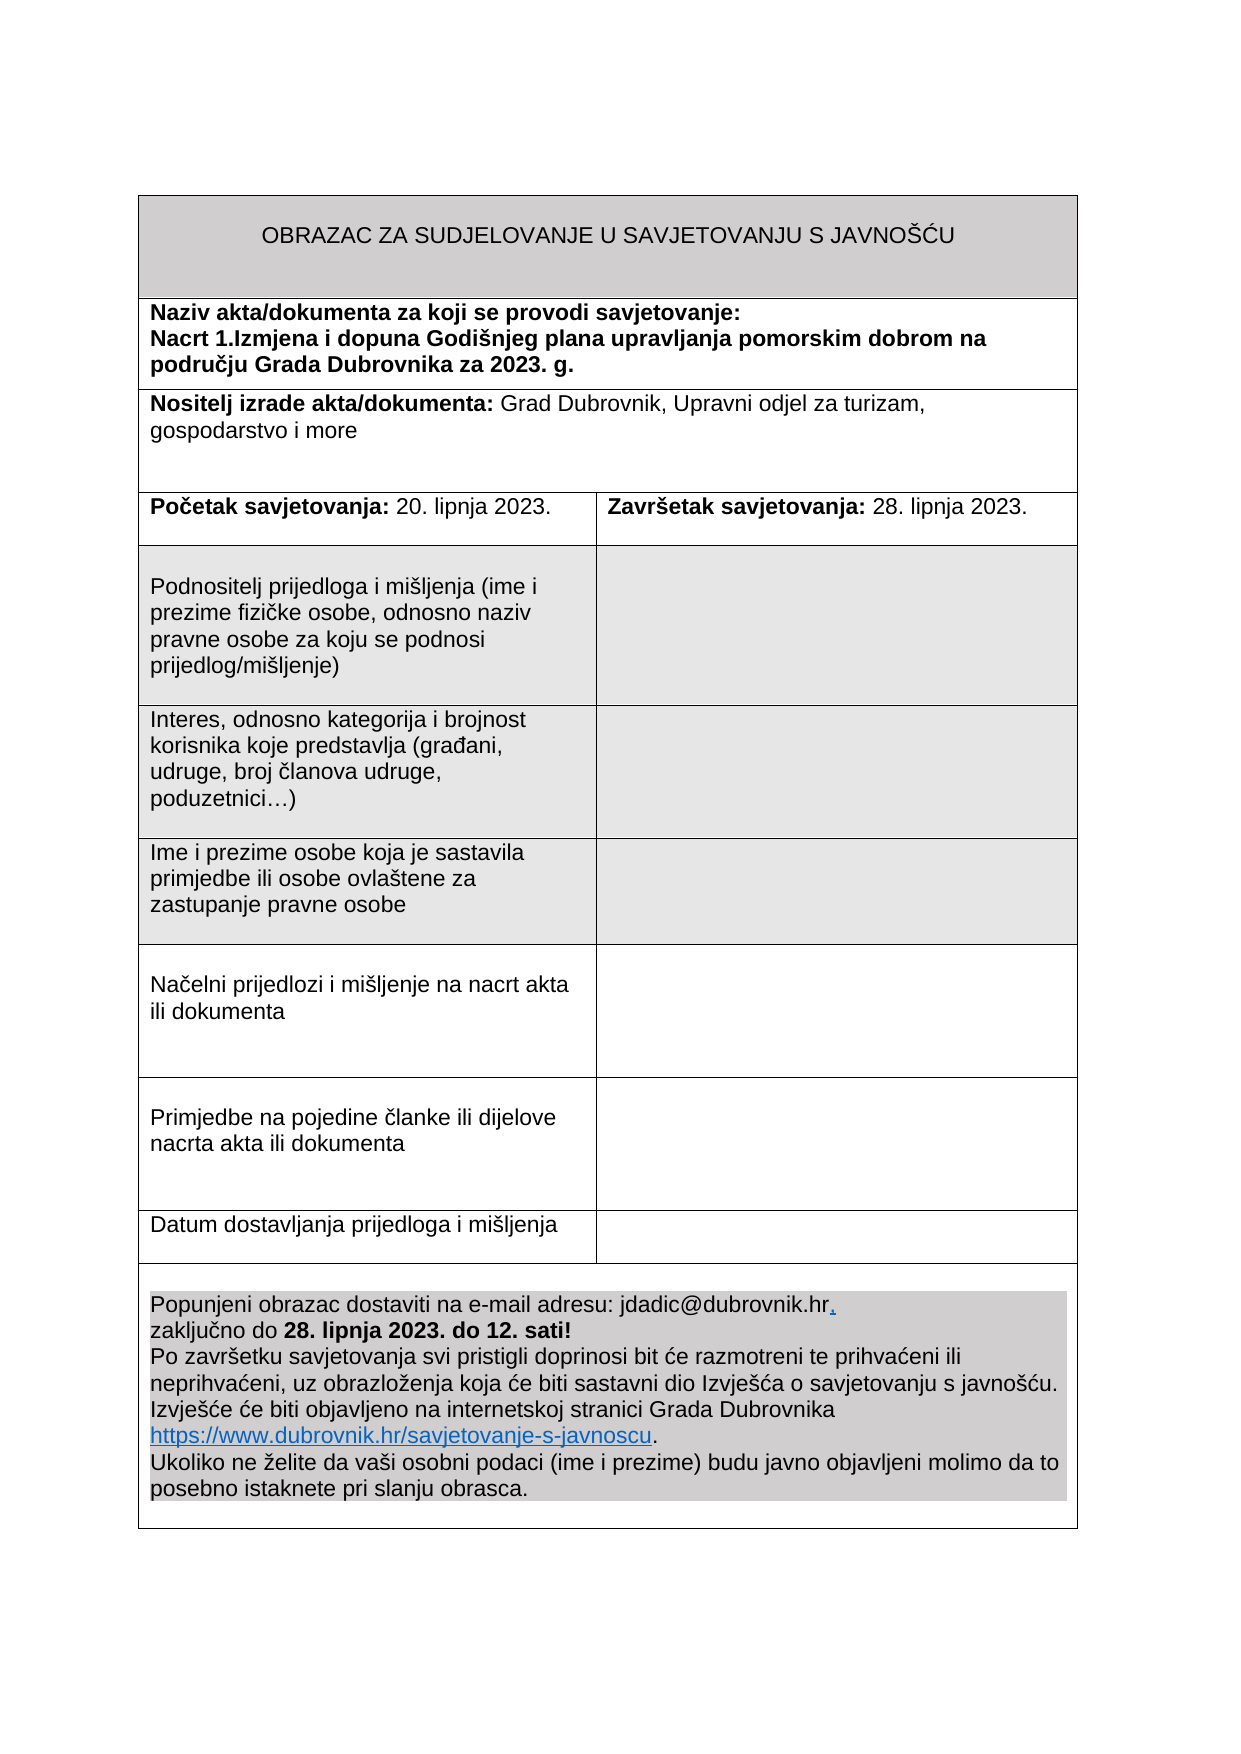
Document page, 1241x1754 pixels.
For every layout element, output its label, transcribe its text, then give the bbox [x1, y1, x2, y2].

table_cell Načelni prijedlozi i mišljenje na nacrt akta ili dokumenta [139, 945, 596, 1077]
table_cell Naziv akta/dokumenta za koji se provodi savjetovanje: Nacrt 1.Izmjena i dopuna Godišnjeg plana upravljanja pomorskim dobrom na području Grada Dubrovnika za 2023. g. [139, 299, 1077, 389]
table_cell Primjedbe na pojedine članke ili dijelove nacrta akta ili dokumenta [139, 1078, 596, 1209]
table_header OBRAZAC ZA SUDJELOVANJE U SAVJETOVANJU S JAVNOŠĆU [139, 196, 1077, 297]
table_cell Završetak savjetovanja: 28. lipnja 2023. [597, 493, 1077, 545]
table_cell Interes, odnosno kategorija i brojnost korisnika koje predstavlja (građani, udruge, broj članova udruge, poduzetnici…) [139, 706, 596, 837]
table_cell Popunjeni obrazac dostaviti na e-mail adresu: jdadic@dubrovnik.hr, zaključno do 28. lipnja 2023. do 12. sati! Po završetku savjetovanja svi pristigli doprinosi bit će razmotreni te prihvaćeni ili neprihvaćeni, uz obrazloženja koja će biti sastavni dio Izvješća o savjetovanju s javnošću. Izvješće će biti objavljeno na internetskoj stranici Grada Dubrovnika https://www.dubrovnik.hr/savjetovanje-s-javnoscu. Ukoliko ne želite da vaši osobni podaci (ime i prezime) budu javno objavljeni molimo da to posebno istaknete pri slanju obrasca. [139, 1264, 1077, 1528]
table_cell Nositelj izrade akta/dokumenta: Grad Dubrovnik, Upravni odjel za turizam, gospodarstvo i more [139, 390, 1077, 492]
table_cell [597, 706, 1077, 837]
table_cell Ime i prezime osobe koja je sastavila primjedbe ili osobe ovlaštene za zastupanje pravne osobe [139, 839, 596, 944]
table_cell [597, 1078, 1077, 1209]
table_cell Podnositelj prijedloga i mišljenja (ime i prezime fizičke osobe, odnosno naziv pravne osobe za koju se podnosi prijedlog/mišljenje) [139, 546, 596, 704]
table_cell Datum dostavljanja prijedloga i mišljenja [139, 1211, 596, 1263]
table_cell [597, 1211, 1077, 1263]
table_cell [597, 945, 1077, 1077]
table_cell [597, 839, 1077, 944]
table_cell Početak savjetovanja: 20. lipnja 2023. [139, 493, 596, 545]
table_cell [597, 546, 1077, 704]
